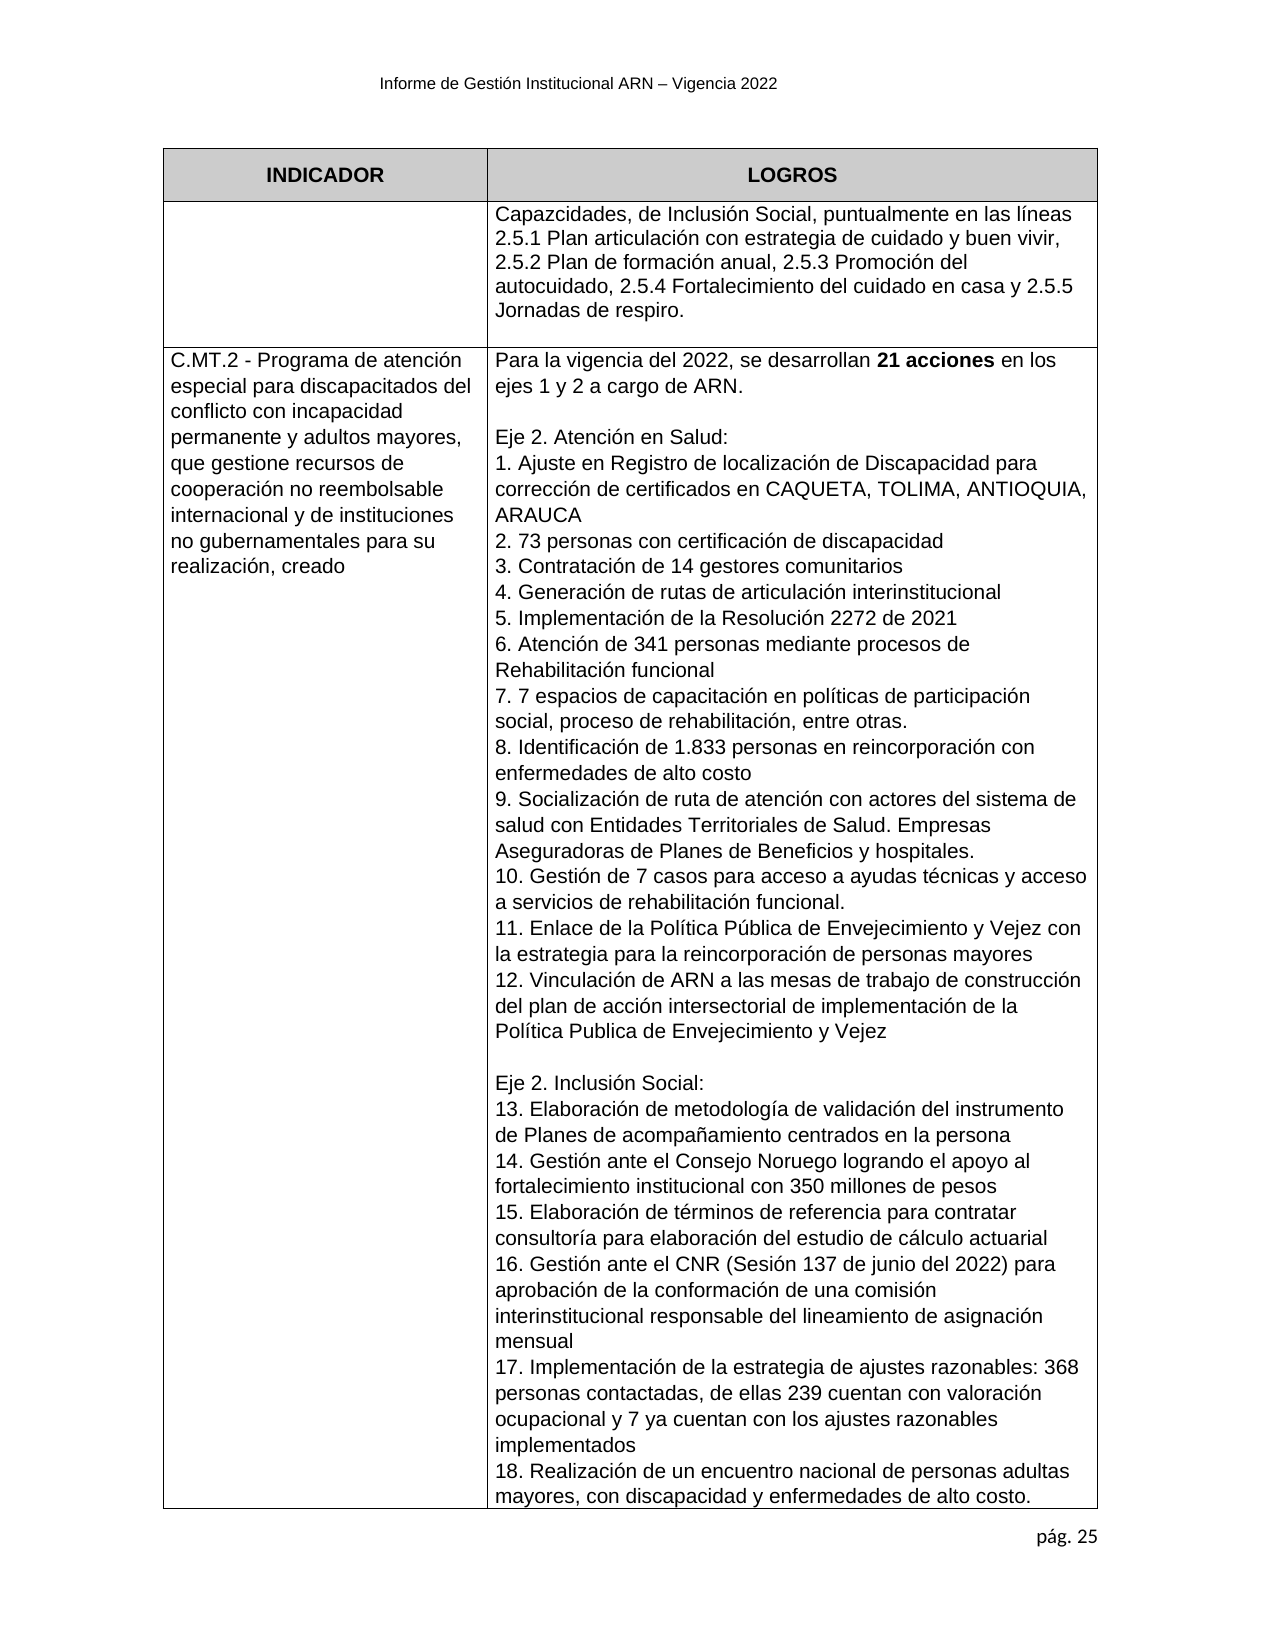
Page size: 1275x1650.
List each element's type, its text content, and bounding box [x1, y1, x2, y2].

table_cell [164, 202, 487, 347]
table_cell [488, 348, 1097, 1508]
table_header LOGROS [488, 149, 1097, 201]
table_header INDICADOR [164, 149, 487, 201]
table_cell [164, 348, 487, 1508]
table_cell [488, 202, 1097, 347]
